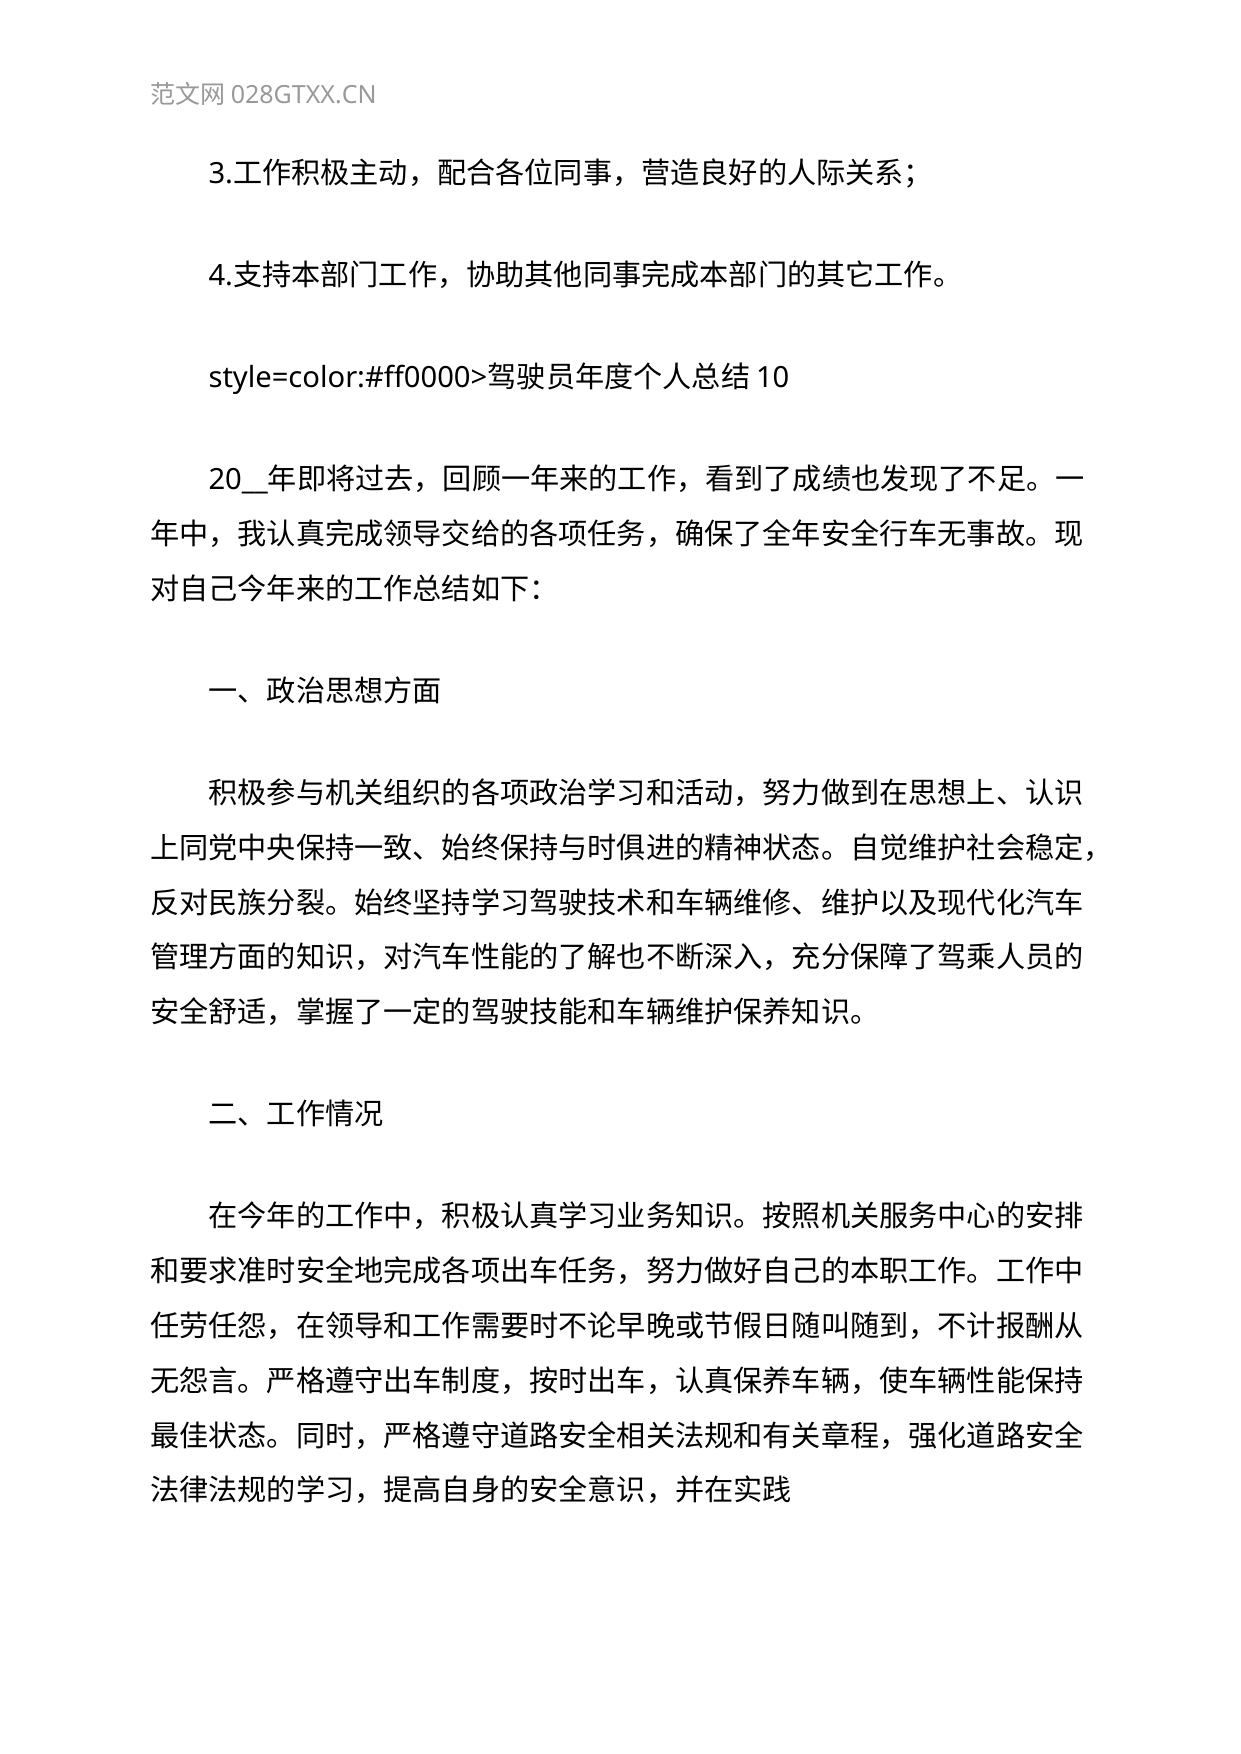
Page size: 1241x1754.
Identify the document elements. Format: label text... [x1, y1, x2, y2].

text 3.工作积极主动，配合各位同事，营造良好的人际关系； [150, 150, 1090, 192]
text 积极参与机关组织的各项政治学习和活动，努力做到在思想上、认识上同党中央保持一致、始终保持与时俱进的精神状态。自觉维护社会稳定，反对民族分裂。始终坚持学习驾驶技术和车辆维修、维护以及现代化汽车管理方面的知识，对汽车性能的了解也不断深入，充分保障了驾乘人员的安全舒适，掌握了一定的驾驶技能和车辆维护保养知识。 [150, 769, 1090, 1031]
text 二、工作情况 [150, 1091, 1090, 1133]
text 4.支持本部门工作，协助其他同事完成本部门的其它工作。 [150, 252, 1090, 294]
text 20__年即将过去，回顾一年来的工作，看到了成绩也发现了不足。一年中，我认真完成领导交给的各项任务，确保了全年安全行车无事故。现对自己今年来的工作总结如下： [150, 456, 1090, 608]
text 在今年的工作中，积极认真学习业务知识。按照机关服务中心的安排和要求准时安全地完成各项出车任务，努力做好自己的本职工作。工作中任劳任怨，在领导和工作需要时不论早晚或节假日随叫随到，不计报酬从无怨言。严格遵守出车制度，按时出车，认真保养车辆，使车辆性能保持最佳状态。同时，严格遵守道路安全相关法规和有关章程，强化道路安全法律法规的学习，提高自身的安全意识，并在实践 [150, 1192, 1090, 1509]
text style=color:#ff0000>驾驶员年度个人总结10 [150, 354, 1090, 396]
text 一、政治思想方面 [150, 668, 1090, 710]
